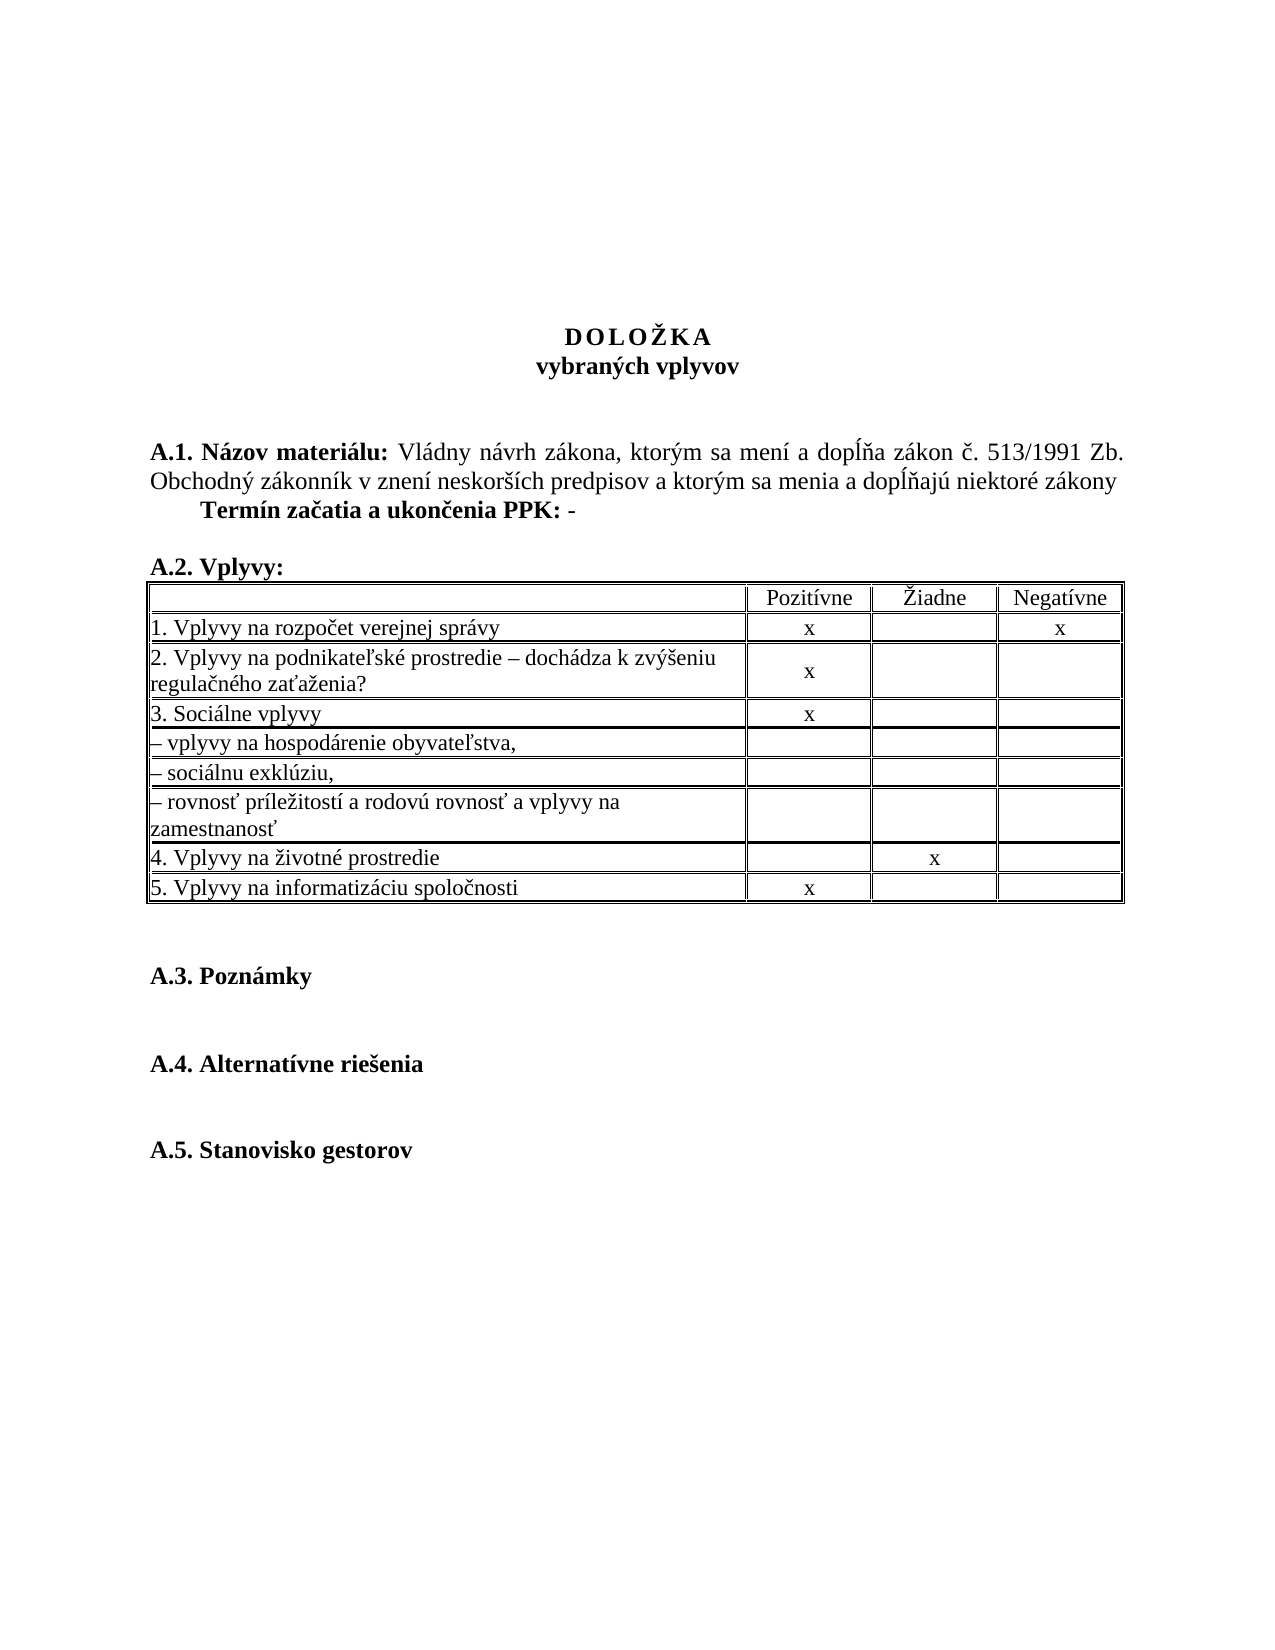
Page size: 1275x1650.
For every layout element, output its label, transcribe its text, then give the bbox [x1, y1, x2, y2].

table_cell [999, 785, 1122, 841]
table_cell 4. Vplyvy na životné prostredie [150, 841, 745, 871]
table_cell [999, 726, 1121, 756]
table_cell – vplyvy na hospodárenie obyvateľstva, [150, 726, 745, 756]
table_header [150, 585, 746, 611]
table_cell [998, 756, 1123, 785]
table_cell – rovnosť príležitostí a rodovú rovnosť a vplyvy na zamestnanosť [150, 785, 745, 841]
table_cell [999, 640, 1122, 696]
table_cell [873, 700, 996, 726]
table_cell x [748, 700, 870, 726]
text A.2. Vplyvy: [150, 552, 1125, 581]
table_cell x [748, 614, 870, 640]
table_cell [748, 759, 870, 785]
text A.5. Stanovisko gestorov [150, 1135, 1125, 1164]
table_cell [999, 696, 1122, 726]
text vybraných vplyvov [150, 351, 1125, 380]
text Termín začatia a ukončenia PPK: - [150, 495, 1125, 524]
table_header Žiadne [872, 585, 997, 611]
table_header Negatívne [998, 585, 1121, 611]
table_cell 2. Vplyvy na podnikateľské prostredie – dochádza k zvýšeniu regulačného zaťaženia? [150, 640, 745, 696]
text A.4. Alternatívne riešenia [150, 1049, 1125, 1078]
table_cell [999, 841, 1121, 871]
table_cell [748, 789, 870, 841]
table_cell [748, 729, 870, 756]
text A.1. Názov materiálu: Vládny návrh zákona, ktorým sa mení a dopĺňa zákon č. 513/1991 Zb. Obchodný zákonník v znení neskorších predpisov a ktorým sa menia a dopĺňajú niektoré zákony [150, 437, 1125, 495]
table_cell – sociálnu exklúziu, [148, 756, 746, 785]
table_header Pozitívne [746, 585, 872, 611]
table_cell [873, 614, 996, 640]
table_cell x [998, 611, 1123, 640]
text A.3. Poznámky [150, 961, 1125, 990]
table_cell x [746, 874, 872, 900]
table_cell [873, 759, 996, 785]
text Doložka [150, 322, 1125, 351]
table_cell 5. Vplyvy na informatizáciu spoločnosti [148, 871, 746, 900]
table_cell [873, 729, 996, 756]
table_cell [873, 644, 996, 696]
table_cell x [873, 844, 996, 871]
table_cell 1. Vplyvy na rozpočet verejnej správy [148, 611, 746, 640]
table_cell [872, 874, 997, 900]
table_cell [748, 844, 870, 871]
table_cell x [748, 644, 870, 696]
table_cell [873, 789, 996, 841]
table_cell 3. Sociálne vplyvy [150, 696, 745, 726]
table_cell [998, 871, 1123, 900]
